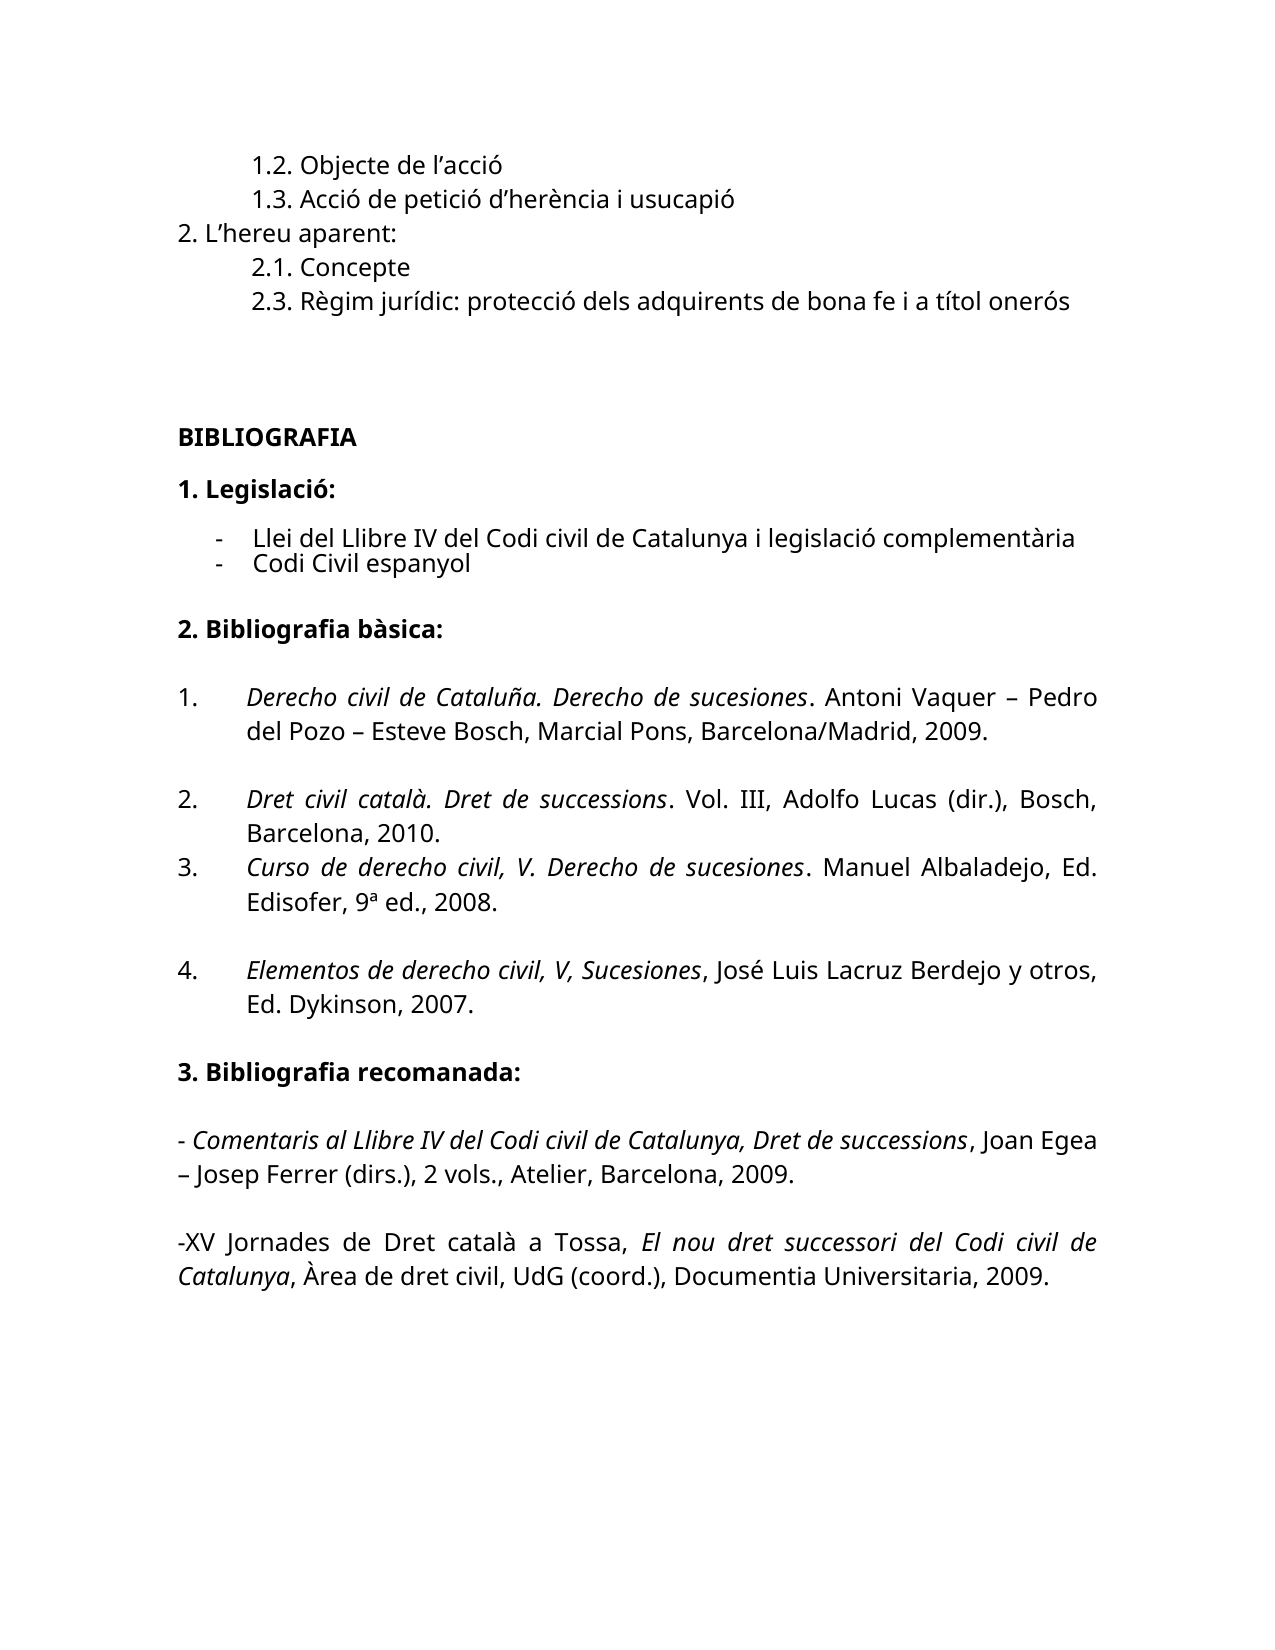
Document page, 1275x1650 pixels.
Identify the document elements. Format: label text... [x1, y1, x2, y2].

text 3. Bibliografia recomanada: [177, 1054, 1098, 1088]
list Codi Civil espanyol [215, 553, 1098, 578]
text 1.3. Acció de petició d’herència i usucapió [177, 182, 1098, 216]
list Elementos de derecho civil, V, Sucesiones, José Luis Lacruz Berdejo y otros, Ed. Dykinson, 2007. [177, 952, 1098, 1020]
list Llei del Llibre IV del Codi civil de Catalunya i legislació complementària [215, 528, 1098, 553]
list Derecho civil de Cataluña. Derecho de sucesiones. Antoni Vaquer – Pedro del Pozo – Esteve Bosch, Marcial Pons, Barcelona/Madrid, 2009. [177, 680, 1098, 748]
text 2.1. Concepte [177, 250, 1098, 284]
text 1.2. Objecte de l’acció [177, 148, 1098, 182]
text -XV Jornades de Dret català a Tossa, El nou dret successori del Codi civil de Catalunya, Àrea de dret civil, UdG (coord.), Documentia Universitaria, 2009. [177, 1225, 1098, 1293]
text 2.3. Règim jurídic: protecció dels adquirents de bona fe i a títol onerós [177, 284, 1098, 318]
text BIBLIOGRAFIA [177, 420, 1098, 454]
text 2. Bibliografia bàsica: [177, 612, 1098, 646]
text - Comentaris al Llibre IV del Codi civil de Catalunya, Dret de successions, Joan Egea – Josep Ferrer (dirs.), 2 vols., Atelier, Barcelona, 2009. [177, 1123, 1098, 1191]
list Curso de derecho civil, V. Derecho de sucesiones. Manuel Albaladejo, Ed. Edisofer, 9ª ed., 2008. [177, 850, 1098, 918]
text 2. L’hereu aparent: [177, 216, 1098, 250]
text 1. Legislació: [177, 479, 1098, 503]
list Dret civil català. Dret de successions. Vol. III, Adolfo Lucas (dir.), Bosch, Barcelona, 2010. [177, 782, 1098, 850]
